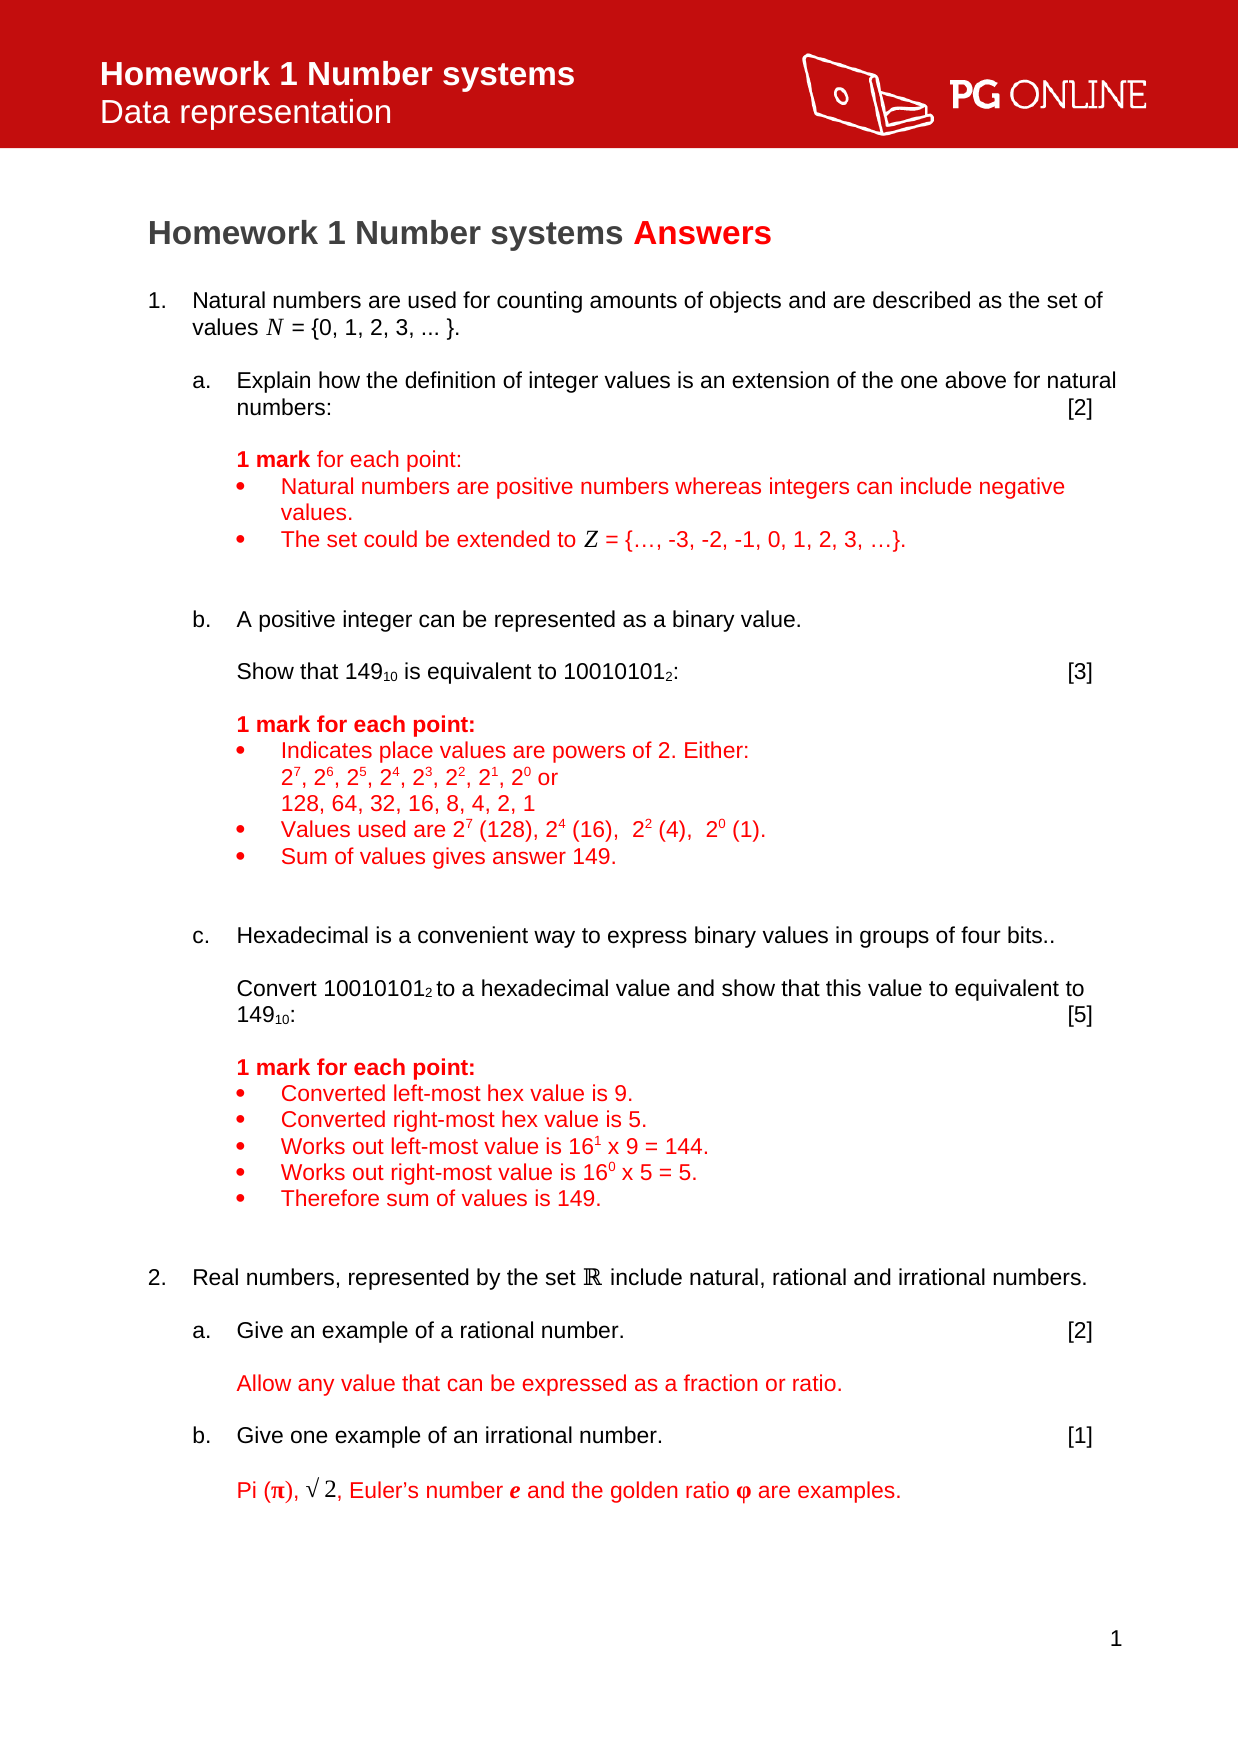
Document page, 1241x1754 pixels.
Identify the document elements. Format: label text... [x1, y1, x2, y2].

list The set could be extended to = {…, -3, -2, -1, 0, 1, 2, 3, …}. [236, 525, 1122, 553]
subtitle Homework 1 Number systems Answers [148, 175, 1122, 252]
text 1 mark for each point: [236, 1054, 1122, 1080]
text Allow any value that can be expressed as a fraction or ratio. [236, 1370, 1122, 1396]
list Give one example of an irrational number. [1] [192, 1422, 1122, 1449]
list Real numbers, represented by the set ℝ include natural, rational and irrational numbers. [148, 1263, 1122, 1291]
text 27, 26, 25, 24, 23, 22, 21, 20 or [236, 764, 1122, 790]
picture [802, 53, 1147, 136]
text Pi (π), , Euler’s number e and the golden ratio φ are examples. [236, 1475, 1122, 1504]
text 1 mark for each point: [236, 446, 1122, 473]
list Works out left-most value is 161 x 9 = 144. [236, 1133, 1122, 1159]
list Converted left-most hex value is 9. [236, 1080, 1122, 1106]
list Therefore sum of values is 149. [236, 1185, 1122, 1212]
list Hexadecimal is a convenient way to express binary values in groups of four bits.. Convert 100101012 to a hexadecimal value and show that this value to equivalent to 14910: [5] [192, 922, 1122, 1027]
list Sum of values gives answer 149. [236, 843, 1122, 869]
text 1 mark for each point: [236, 711, 1122, 737]
list Natural numbers are used for counting amounts of objects and are described as the set of values = {0, 1, 2, 3, ... }. [148, 287, 1122, 341]
list Works out right-most value is 160 x 5 = 5. [236, 1159, 1122, 1185]
list Values used are 27 (128), 24 (16), 22 (4), 20 (1). [236, 816, 1122, 843]
list Give an example of a rational number. [2] [192, 1317, 1122, 1343]
list Indicates place values are powers of 2. Either: [236, 737, 1122, 764]
list 128, 64, 32, 16, 8, 4, 2, 1 [281, 790, 1122, 816]
list Explain how the definition of integer values is an extension of the one above for natural numbers: [2] [192, 367, 1122, 420]
list Converted right-most hex value is 5. [236, 1106, 1122, 1133]
list Natural numbers are positive numbers whereas integers can include negative values. [236, 473, 1122, 525]
list A positive integer can be represented as a binary value. Show that 14910 is equivalent to 100101012: [3] [192, 606, 1122, 685]
